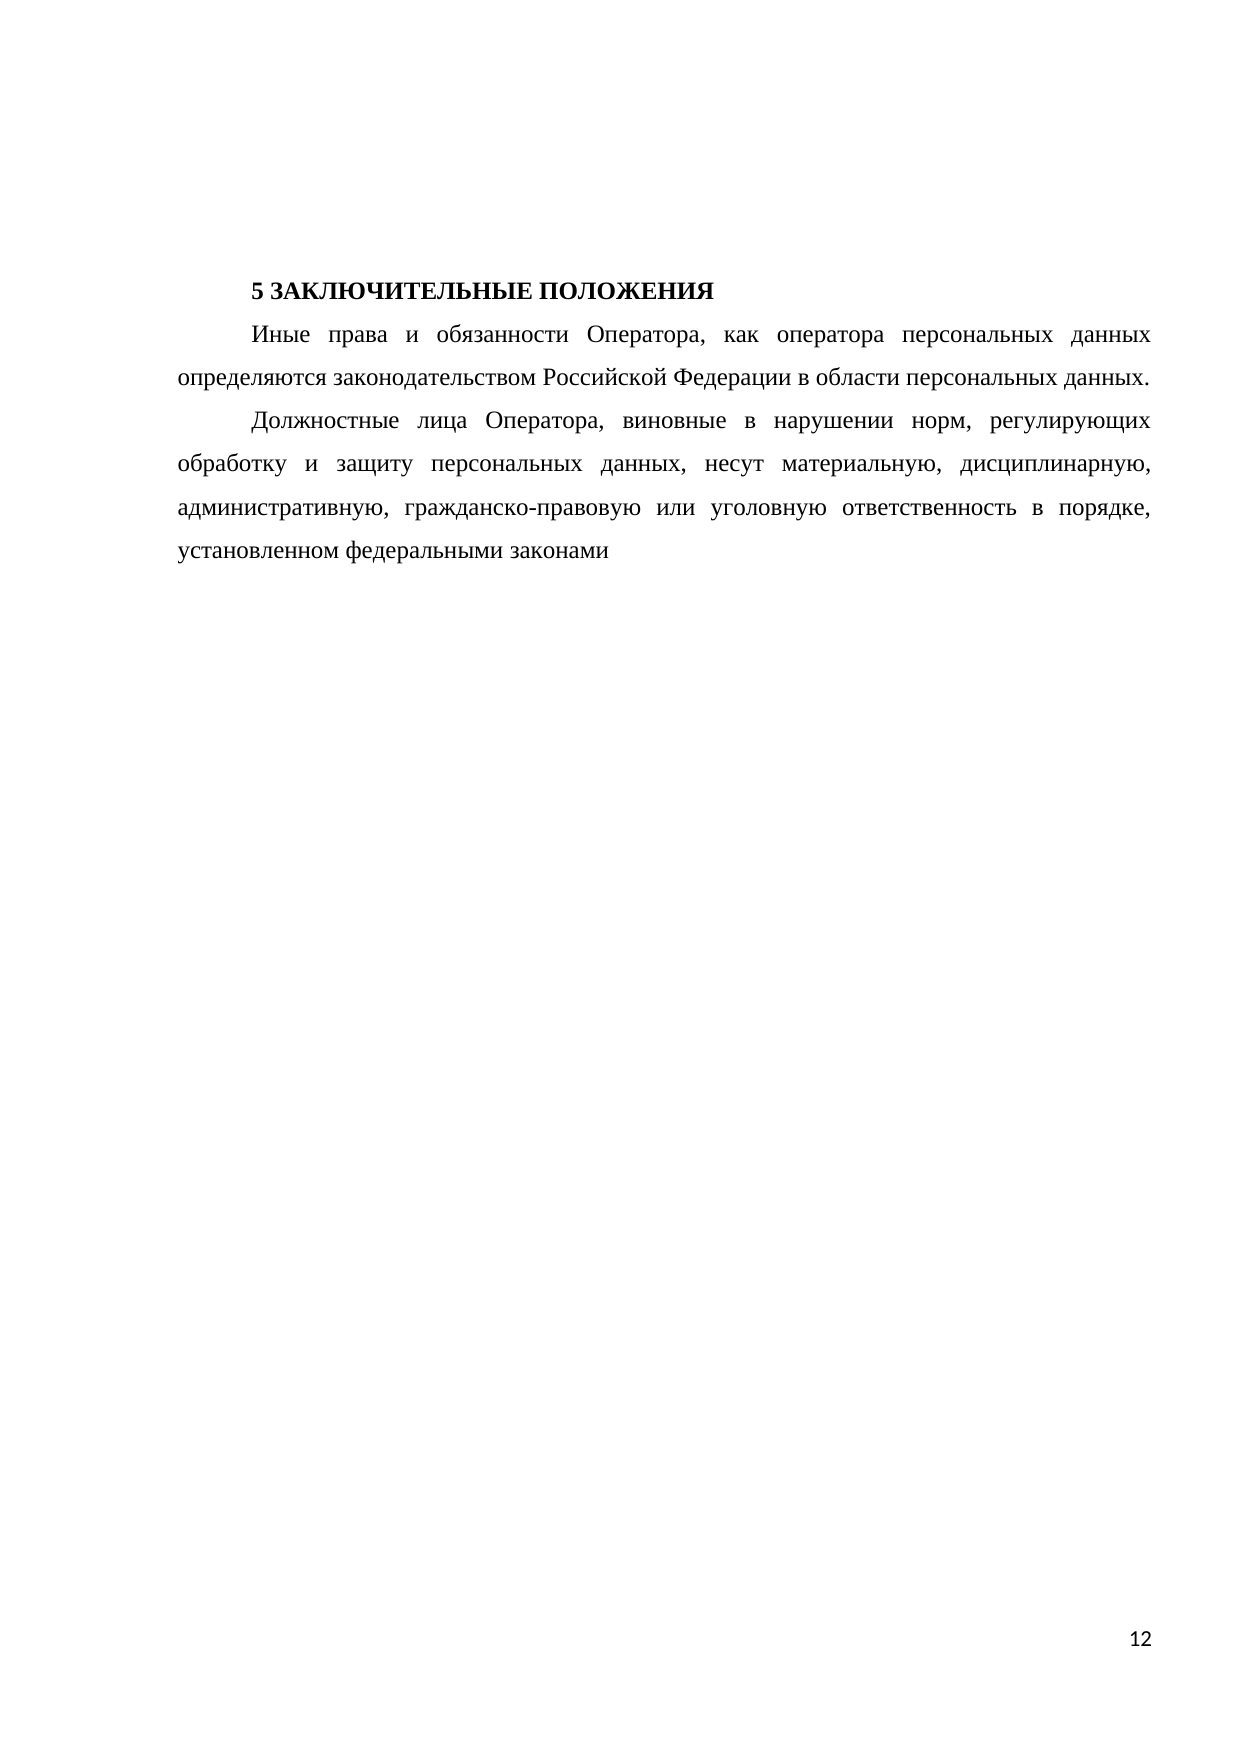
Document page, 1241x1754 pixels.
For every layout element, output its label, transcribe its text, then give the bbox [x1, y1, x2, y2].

text Должностные лица Оператора, виновные в нарушении норм, регулирующих обработку и защиту персональных данных, несут материальную, дисциплинарную, административную, гражданско-правовую или уголовную ответственность в порядке, установленном федеральными законами [177, 405, 1152, 563]
text 5 ЗАКЛЮЧИТЕЛЬНЫЕ ПОЛОЖЕНИЯ [177, 276, 1152, 305]
text Иные права и обязанности Оператора, как оператора персональных данных определяются законодательством Российской Федерации в области персональных данных. [177, 319, 1152, 391]
